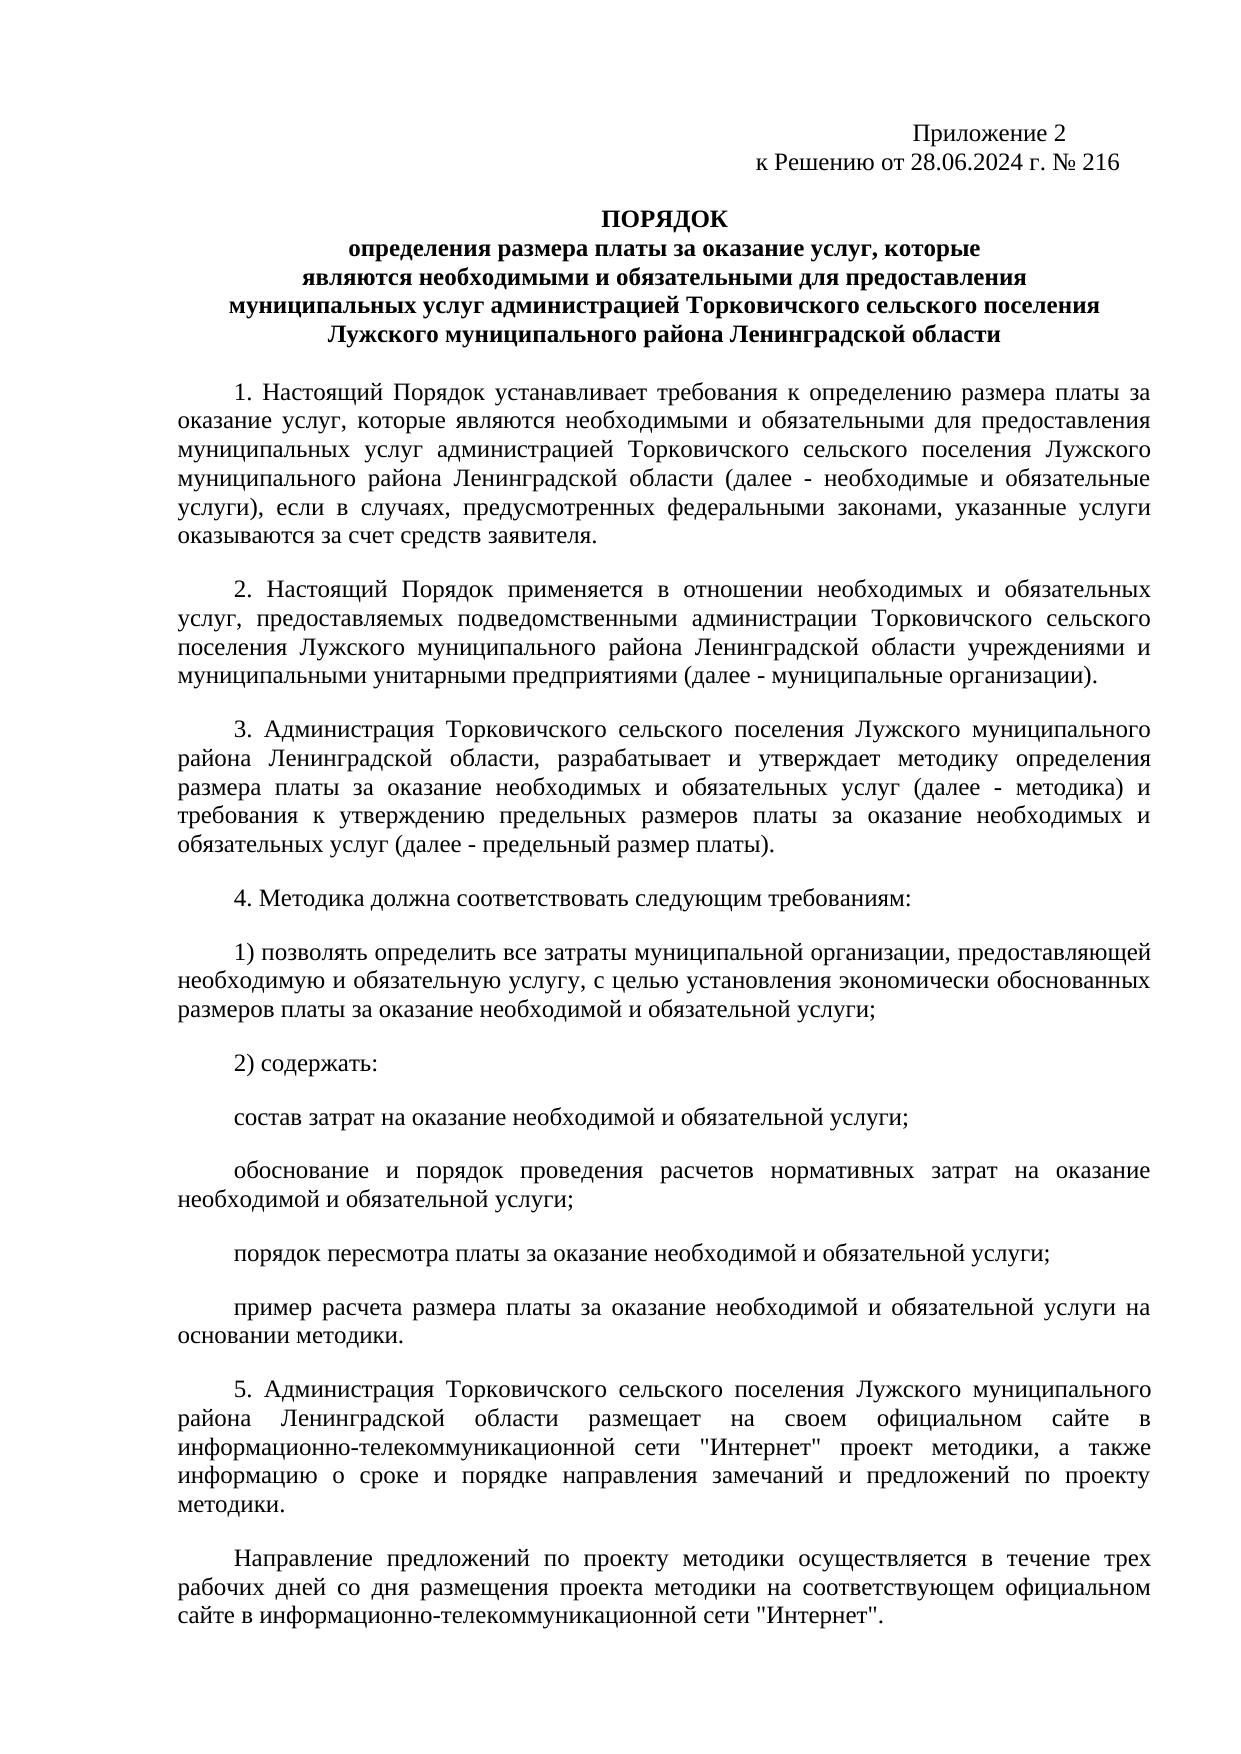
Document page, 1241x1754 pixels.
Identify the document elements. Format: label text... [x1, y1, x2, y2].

text 1. Настоящий Порядок устанавливает требования к определению размера платы за оказание услуг, которые являются необходимыми и обязательными для предоставления муниципальных услуг администрацией Торковичского сельского поселения Лужского муниципального района Ленинградской области (далее - необходимые и обязательные услуги), если в случаях, предусмотренных федеральными законами, указанные услуги оказываются за счет средств заявителя. [177, 377, 1152, 549]
text 1) позволять определить все затраты муниципальной организации, предоставляющей необходимую и обязательную услугу, с целью установления экономически обоснованных размеров платы за оказание необходимой и обязательной услуги; [177, 937, 1152, 1023]
text порядок пересмотра платы за оказание необходимой и обязательной услуги; [177, 1238, 1152, 1267]
text 2. Настоящий Порядок применяется в отношении необходимых и обязательных услуг, предоставляемых подведомственными администрации Торковичского сельского поселения Лужского муниципального района Ленинградской области учреждениями и муниципальными унитарными предприятиями (далее - муниципальные организации). [177, 574, 1152, 689]
text пример расчета размера платы за оказание необходимой и обязательной услуги на основании методики. [177, 1292, 1152, 1349]
title к Решению от 28.06.2024 г. № 216 [723, 147, 1152, 176]
title Приложение 2 [827, 118, 1152, 147]
title являются необходимыми и обязательными для предоставления [177, 262, 1152, 291]
title муниципальных услуг администрацией Торковичского сельского поселения Лужского муниципального района Ленинградской области [177, 291, 1152, 348]
text 3. Администрация Торковичского сельского поселения Лужского муниципального района Ленинградской области, разрабатывает и утверждает методику определения размера платы за оказание необходимых и обязательных услуг (далее - методика) и требования к утверждению предельных размеров платы за оказание необходимых и обязательных услуг (далее - предельный размер платы). [177, 714, 1152, 858]
title определения размера платы за оказание услуг, которые [177, 233, 1152, 262]
title ПОРЯДОК [177, 204, 1152, 233]
text обоснование и порядок проведения расчетов нормативных затрат на оказание необходимой и обязательной услуги; [177, 1156, 1152, 1213]
text 5. Администрация Торковичского сельского поселения Лужского муниципального района Ленинградской области размещает на своем официальном сайте в информационно-телекоммуникационной сети "Интернет" проект методики, а также информацию о сроке и порядке направления замечаний и предложений по проекту методики. [177, 1374, 1152, 1518]
text 2) содержать: [177, 1048, 1152, 1077]
text 4. Методика должна соответствовать следующим требованиям: [177, 883, 1152, 912]
text Направление предложений по проекту методики осуществляется в течение трех рабочих дней со дня размещения проекта методики на соответствующем официальном сайте в информационно-телекоммуникационной сети "Интернет". [177, 1543, 1152, 1629]
text состав затрат на оказание необходимой и обязательной услуги; [177, 1102, 1152, 1131]
